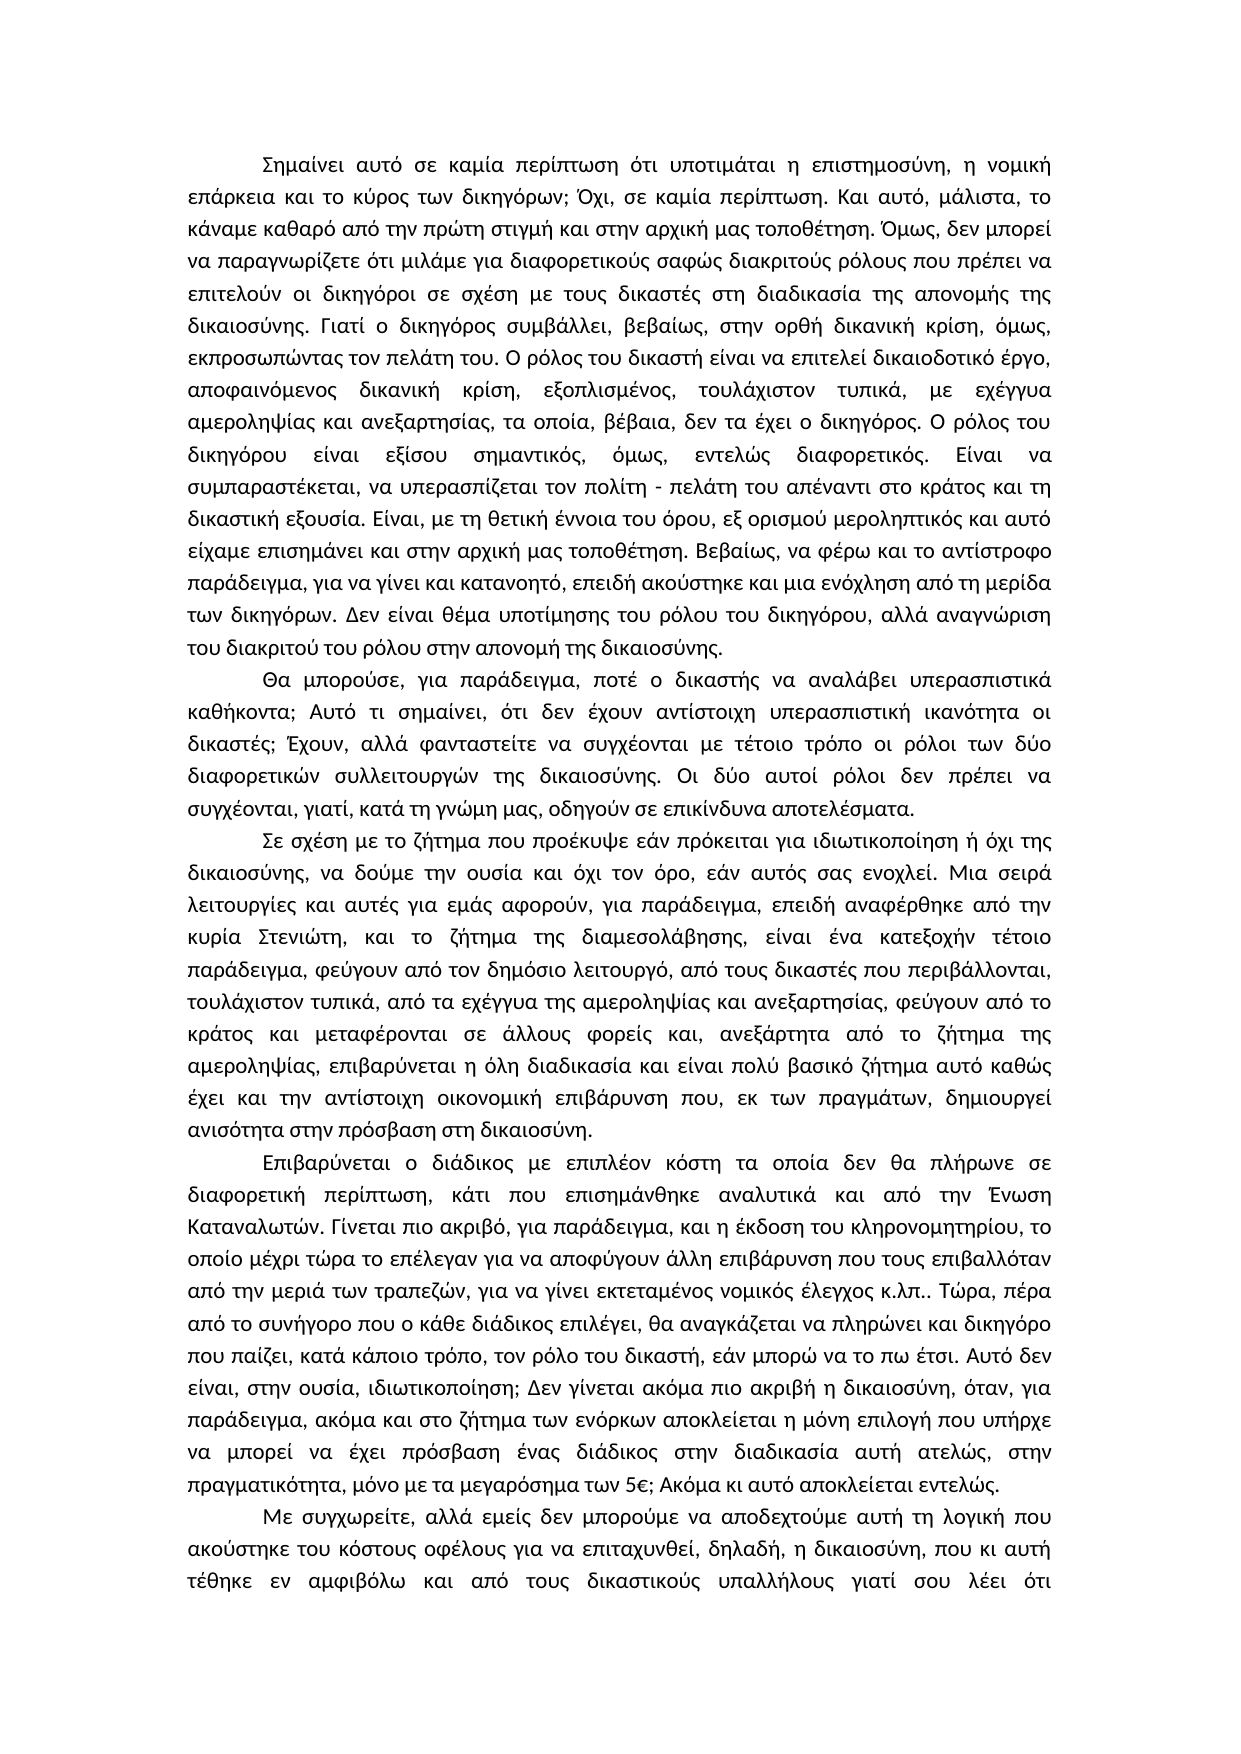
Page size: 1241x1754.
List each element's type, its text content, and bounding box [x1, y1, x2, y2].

text Σημαίνει αυτό σε καμία περίπτωση ότι υποτιμάται η επιστημοσύνη, η νομική επάρκεια και το κύρος των δικηγόρων; Όχι, σε καμία περίπτωση. Και αυτό, μάλιστα, το κάναμε καθαρό από την πρώτη στιγμή και στην αρχική μας τοποθέτηση. Όμως, δεν μπορεί να παραγνωρίζετε ότι μιλάμε για διαφορετικούς σαφώς διακριτούς ρόλους που πρέπει να επιτελούν οι δικηγόροι σε σχέση με τους δικαστές στη διαδικασία της απονομής της δικαιοσύνης. Γιατί ο δικηγόρος συμβάλλει, βεβαίως, στην ορθή δικανική κρίση, όμως, εκπροσωπώντας τον πελάτη του. Ο ρόλος του δικαστή είναι να επιτελεί δικαιοδοτικό έργο, αποφαινόμενος δικανική κρίση, εξοπλισμένος, τουλάχιστον τυπικά, με εχέγγυα αμεροληψίας και ανεξαρτησίας, τα οποία, βέβαια, δεν τα έχει ο δικηγόρος. Ο ρόλος του δικηγόρου είναι εξίσου σημαντικός, όμως, εντελώς διαφορετικός. Είναι να συμπαραστέκεται, να υπερασπίζεται τον πολίτη - πελάτη του απέναντι στο κράτος και τη δικαστική εξουσία. Είναι, με τη θετική έννοια του όρου, εξ ορισμού μεροληπτικός και αυτό είχαμε επισημάνει και στην αρχική μας τοποθέτηση. Βεβαίως, να φέρω και το αντίστροφο παράδειγμα, για να γίνει και κατανοητό, επειδή ακούστηκε και μια ενόχληση από τη μερίδα των δικηγόρων. Δεν είναι θέμα υποτίμησης του ρόλου του δικηγόρου, αλλά αναγνώριση του διακριτού του ρόλου στην απονομή της δικαιοσύνης. [187, 150, 1053, 661]
text Επιβαρύνεται ο διάδικος με επιπλέον κόστη τα οποία δεν θα πλήρωνε σε διαφορετική περίπτωση, κάτι που επισημάνθηκε αναλυτικά και από την Ένωση Καταναλωτών. Γίνεται πιο ακριβό, για παράδειγμα, και η έκδοση του κληρονομητηρίου, το οποίο μέχρι τώρα το επέλεγαν για να αποφύγουν άλλη επιβάρυνση που τους επιβαλλόταν από την μεριά των τραπεζών, για να γίνει εκτεταμένος νομικός έλεγχος κ.λπ.. Τώρα, πέρα από το συνήγορο που ο κάθε διάδικος επιλέγει, θα αναγκάζεται να πληρώνει και δικηγόρο που παίζει, κατά κάποιο τρόπο, τον ρόλο του δικαστή, εάν μπορώ να το πω έτσι. Αυτό δεν είναι, στην ουσία, ιδιωτικοποίηση; Δεν γίνεται ακόμα πιο ακριβή η δικαιοσύνη, όταν, για παράδειγμα, ακόμα και στο ζήτημα των ενόρκων αποκλείεται η μόνη επιλογή που υπήρχε να μπορεί να έχει πρόσβαση ένας διάδικος στην διαδικασία αυτή ατελώς, στην πραγματικότητα, μόνο με τα μεγαρόσημα των 5€; Ακόμα κι αυτό αποκλείεται εντελώς. [187, 1148, 1053, 1498]
text Θα μπορούσε, για παράδειγμα, ποτέ ο δικαστής να αναλάβει υπερασπιστικά καθήκοντα; Αυτό τι σημαίνει, ότι δεν έχουν αντίστοιχη υπερασπιστική ικανότητα οι δικαστές; Έχουν, αλλά φανταστείτε να συγχέονται με τέτοιο τρόπο οι ρόλοι των δύο διαφορετικών συλλειτουργών της δικαιοσύνης. Οι δύο αυτοί ρόλοι δεν πρέπει να συγχέονται, γιατί, κατά τη γνώμη μας, οδηγούν σε επικίνδυνα αποτελέσματα. [187, 665, 1053, 822]
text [187, 1502, 1053, 1594]
text Σε σχέση με το ζήτημα που προέκυψε εάν πρόκειται για ιδιωτικοποίηση ή όχι της δικαιοσύνης, να δούμε την ουσία και όχι τον όρο, εάν αυτός σας ενοχλεί. Μια σειρά λειτουργίες και αυτές για εμάς αφορούν, για παράδειγμα, επειδή αναφέρθηκε από την κυρία Στενιώτη, και το ζήτημα της διαμεσολάβησης, είναι ένα κατεξοχήν τέτοιο παράδειγμα, φεύγουν από τον δημόσιο λειτουργό, από τους δικαστές που περιβάλλονται, τουλάχιστον τυπικά, από τα εχέγγυα της αμεροληψίας και ανεξαρτησίας, φεύγουν από το κράτος και μεταφέρονται σε άλλους φορείς και, ανεξάρτητα από το ζήτημα της αμεροληψίας, επιβαρύνεται η όλη διαδικασία και είναι πολύ βασικό ζήτημα αυτό καθώς έχει και την αντίστοιχη οικονομική επιβάρυνση που, εκ των πραγμάτων, δημιουργεί ανισότητα στην πρόσβαση στη δικαιοσύνη. [187, 826, 1053, 1144]
